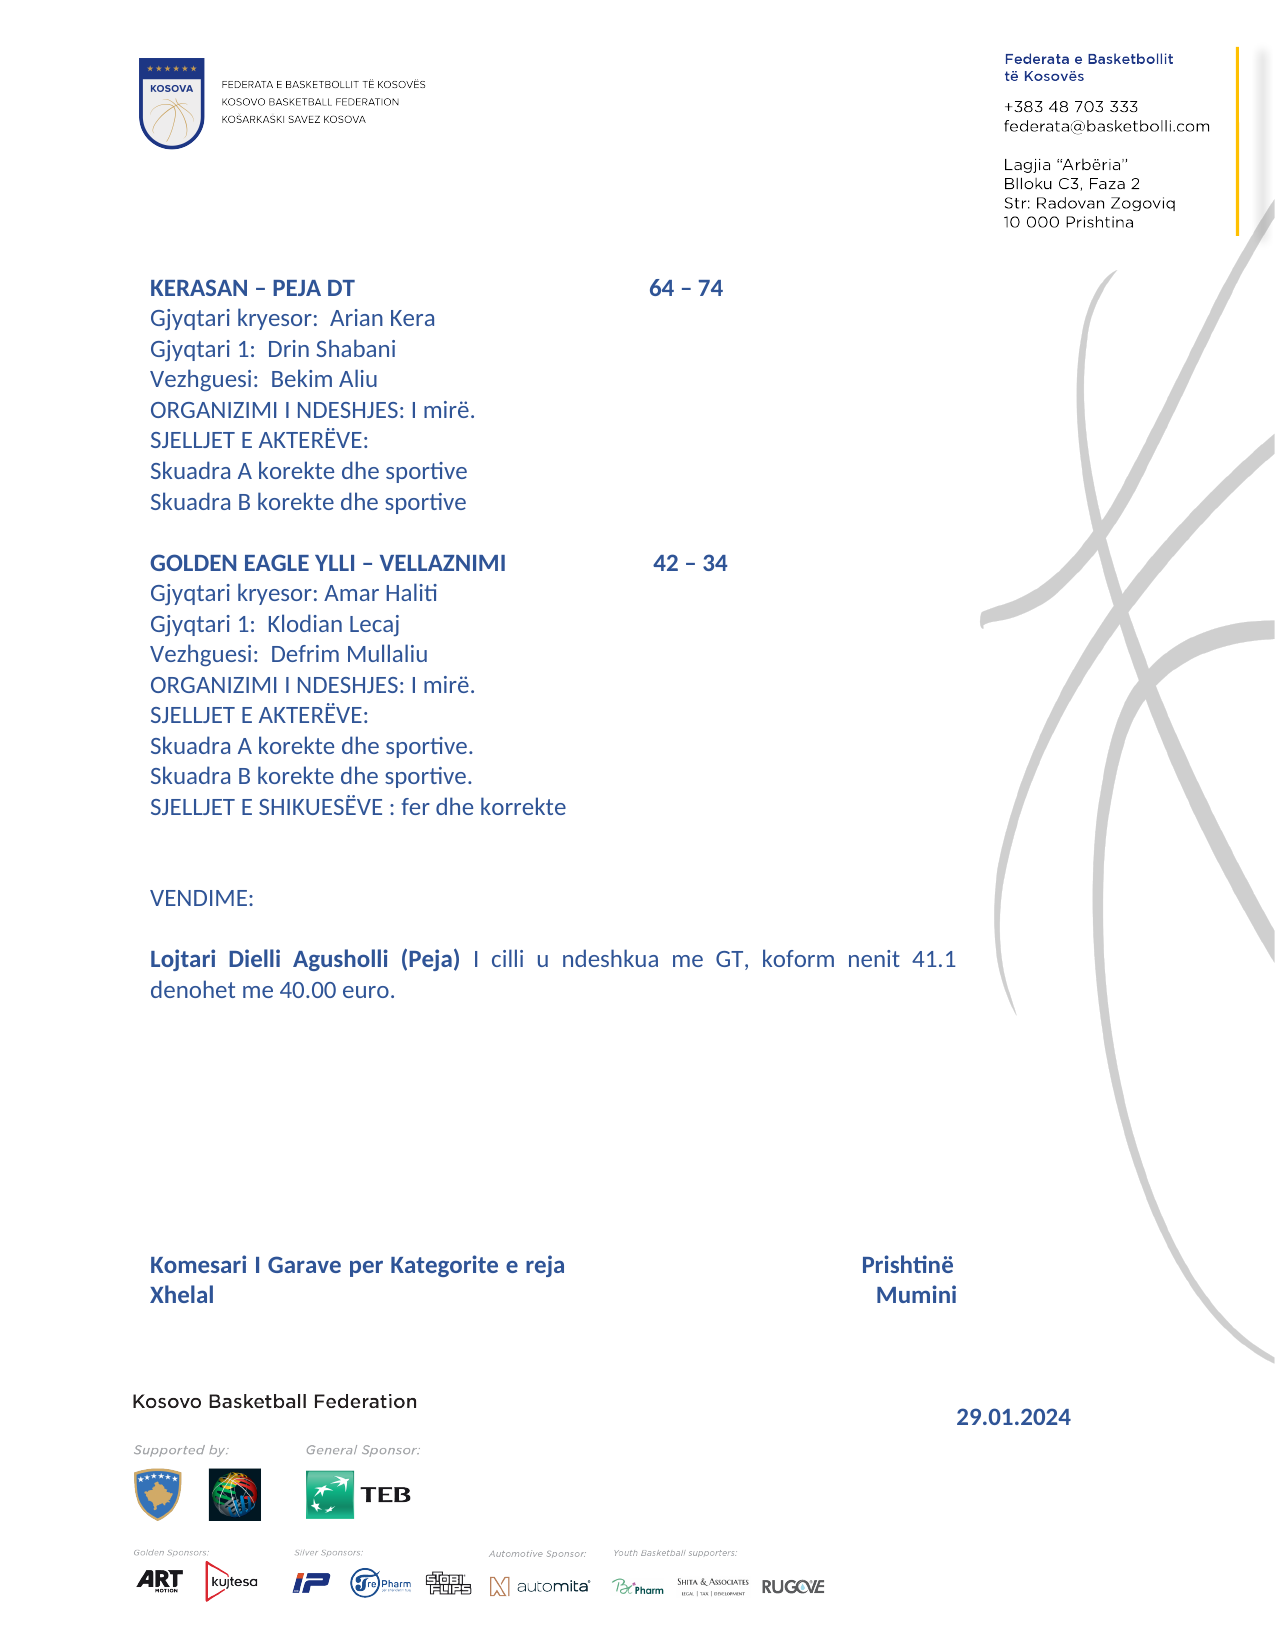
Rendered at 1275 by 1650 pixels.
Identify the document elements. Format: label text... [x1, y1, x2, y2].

text GOLDEN EAGLE YLLI – VELLAZNIMI 42 – 34 [150, 547, 976, 577]
text Skuadra A korekte dhe sportive. [150, 730, 976, 760]
text Gjyqtari kryesor: Amar Haliti [150, 577, 976, 608]
text SJELLJET E SHIKUESËVE : fer dhe korrekte [150, 791, 976, 821]
text Vezhguesi: Defrim Mullaliu [150, 638, 976, 669]
text KERASAN – PEJA DT 64 – 74 [150, 272, 976, 303]
text Lojtari Dielli Agusholli (Peja) I cilli u ndeshkua me GT, koform nenit 41.1 denohet me 40.00 euro. [150, 943, 976, 1004]
text Gjyqtari 1: Klodian Lecaj [150, 608, 976, 638]
picture [96, 0, 460, 222]
text ORGANIZIMI I NDESHJES: I mirë. [150, 669, 976, 699]
picture [28, 1339, 938, 1650]
text Skuadra B korekte dhe sportive. [150, 760, 976, 791]
text Gjyqtari 1: Drin Shabani [150, 333, 976, 364]
picture [976, 28, 1275, 1377]
text Komesari I Garave per Kategorite e reja Prishtinë Xhelal Mumini 29.01.2024 [150, 1249, 1125, 1432]
text ORGANIZIMI I NDESHJES: I mirë. [150, 394, 976, 425]
text Vezhguesi: Bekim Aliu [150, 364, 976, 394]
text VENDIME: [150, 882, 976, 913]
text SJELLJET E AKTERËVE: [150, 425, 976, 455]
text Gjyqtari kryesor: Arian Kera [150, 303, 976, 333]
text SJELLJET E AKTERËVE: [150, 699, 976, 730]
text Skuadra B korekte dhe sportive [150, 486, 976, 516]
text Skuadra A korekte dhe sportive [150, 455, 976, 486]
